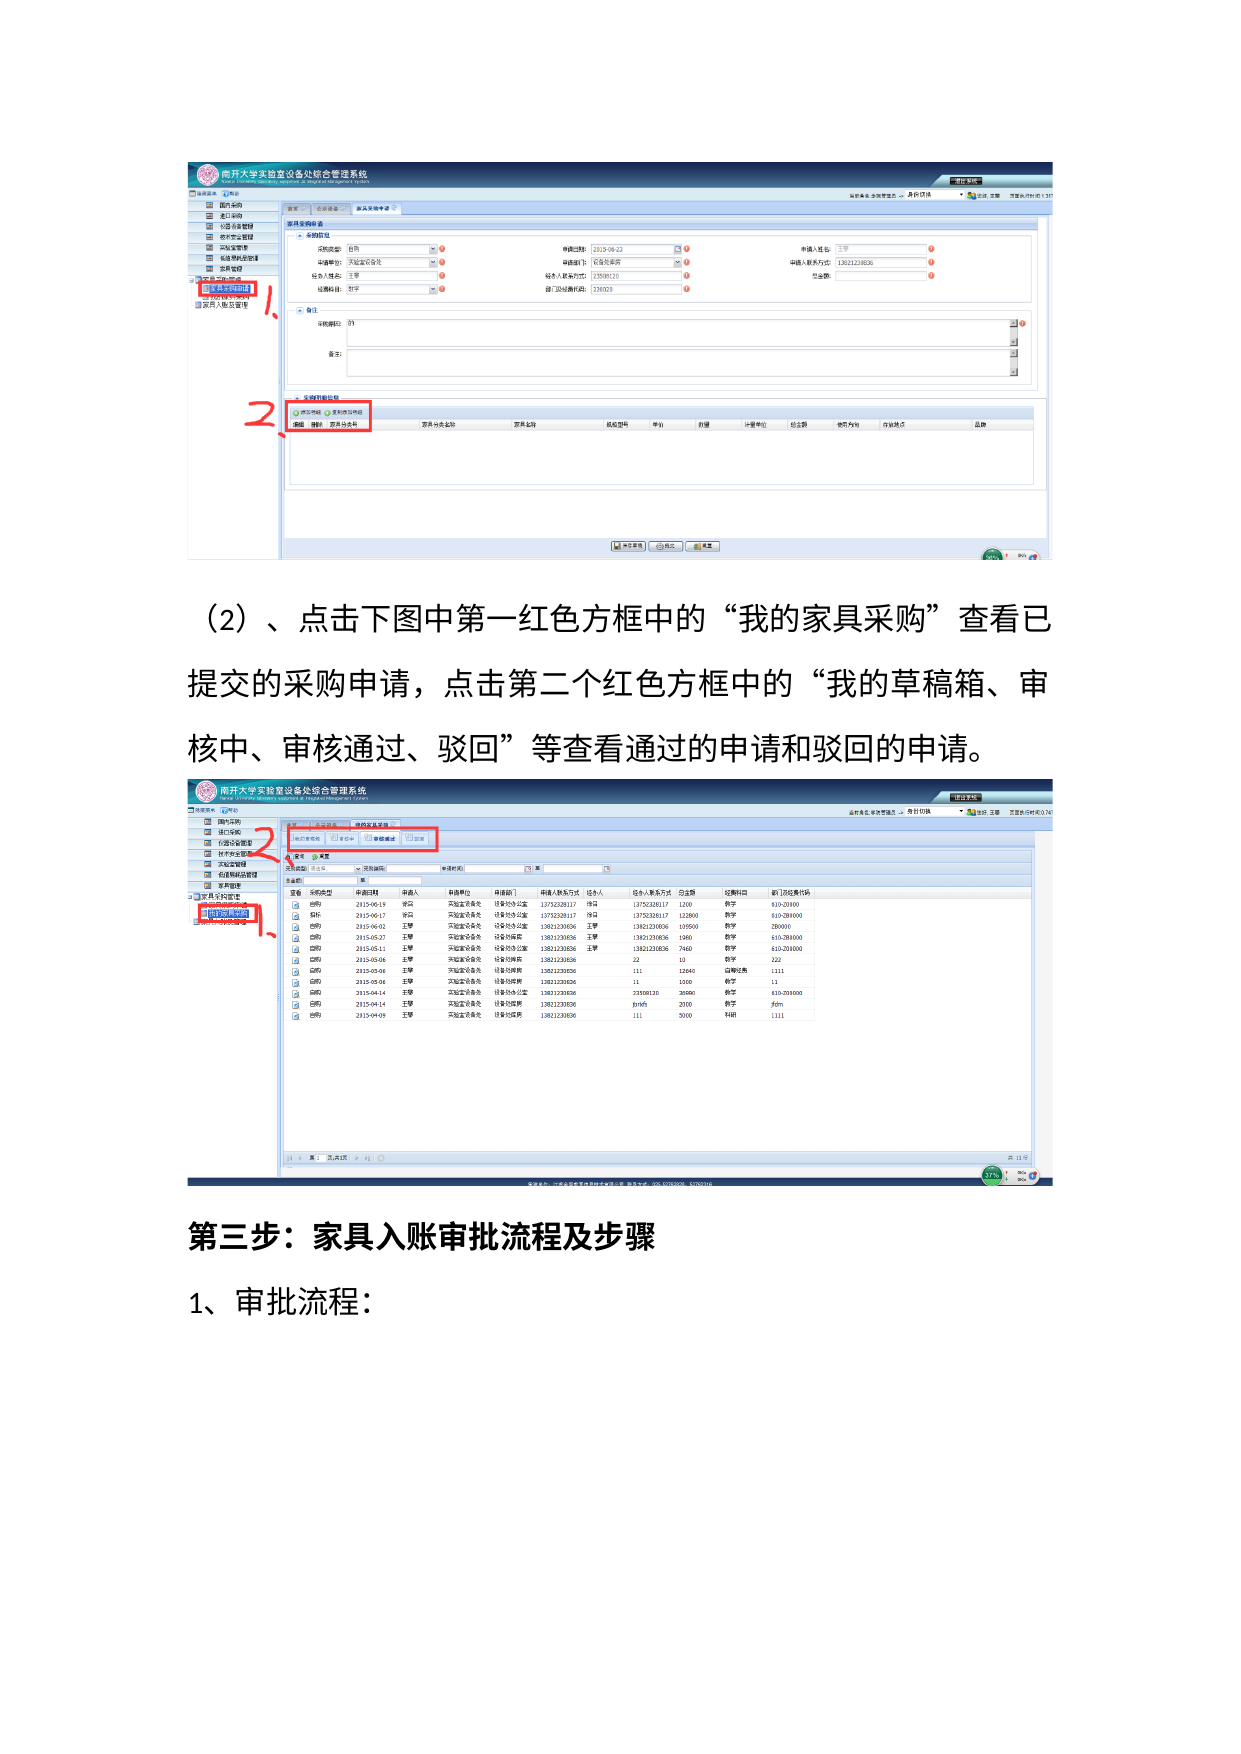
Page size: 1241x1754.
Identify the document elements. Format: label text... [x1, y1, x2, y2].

picture [187, 779, 1053, 1186]
picture [187, 162, 1053, 560]
text （2）、点击下图中第一红色方框中的“我的家具采购”查看已提交的采购申请，点击第二个红色方框中的“我的草稿箱、审核中、审核通过、驳回”等查看通过的申请和驳回的申请。 [187, 584, 1053, 779]
text 1、审批流程： [187, 1267, 1053, 1332]
text 第三步：家具入账审批流程及步骤 [187, 1202, 1053, 1267]
